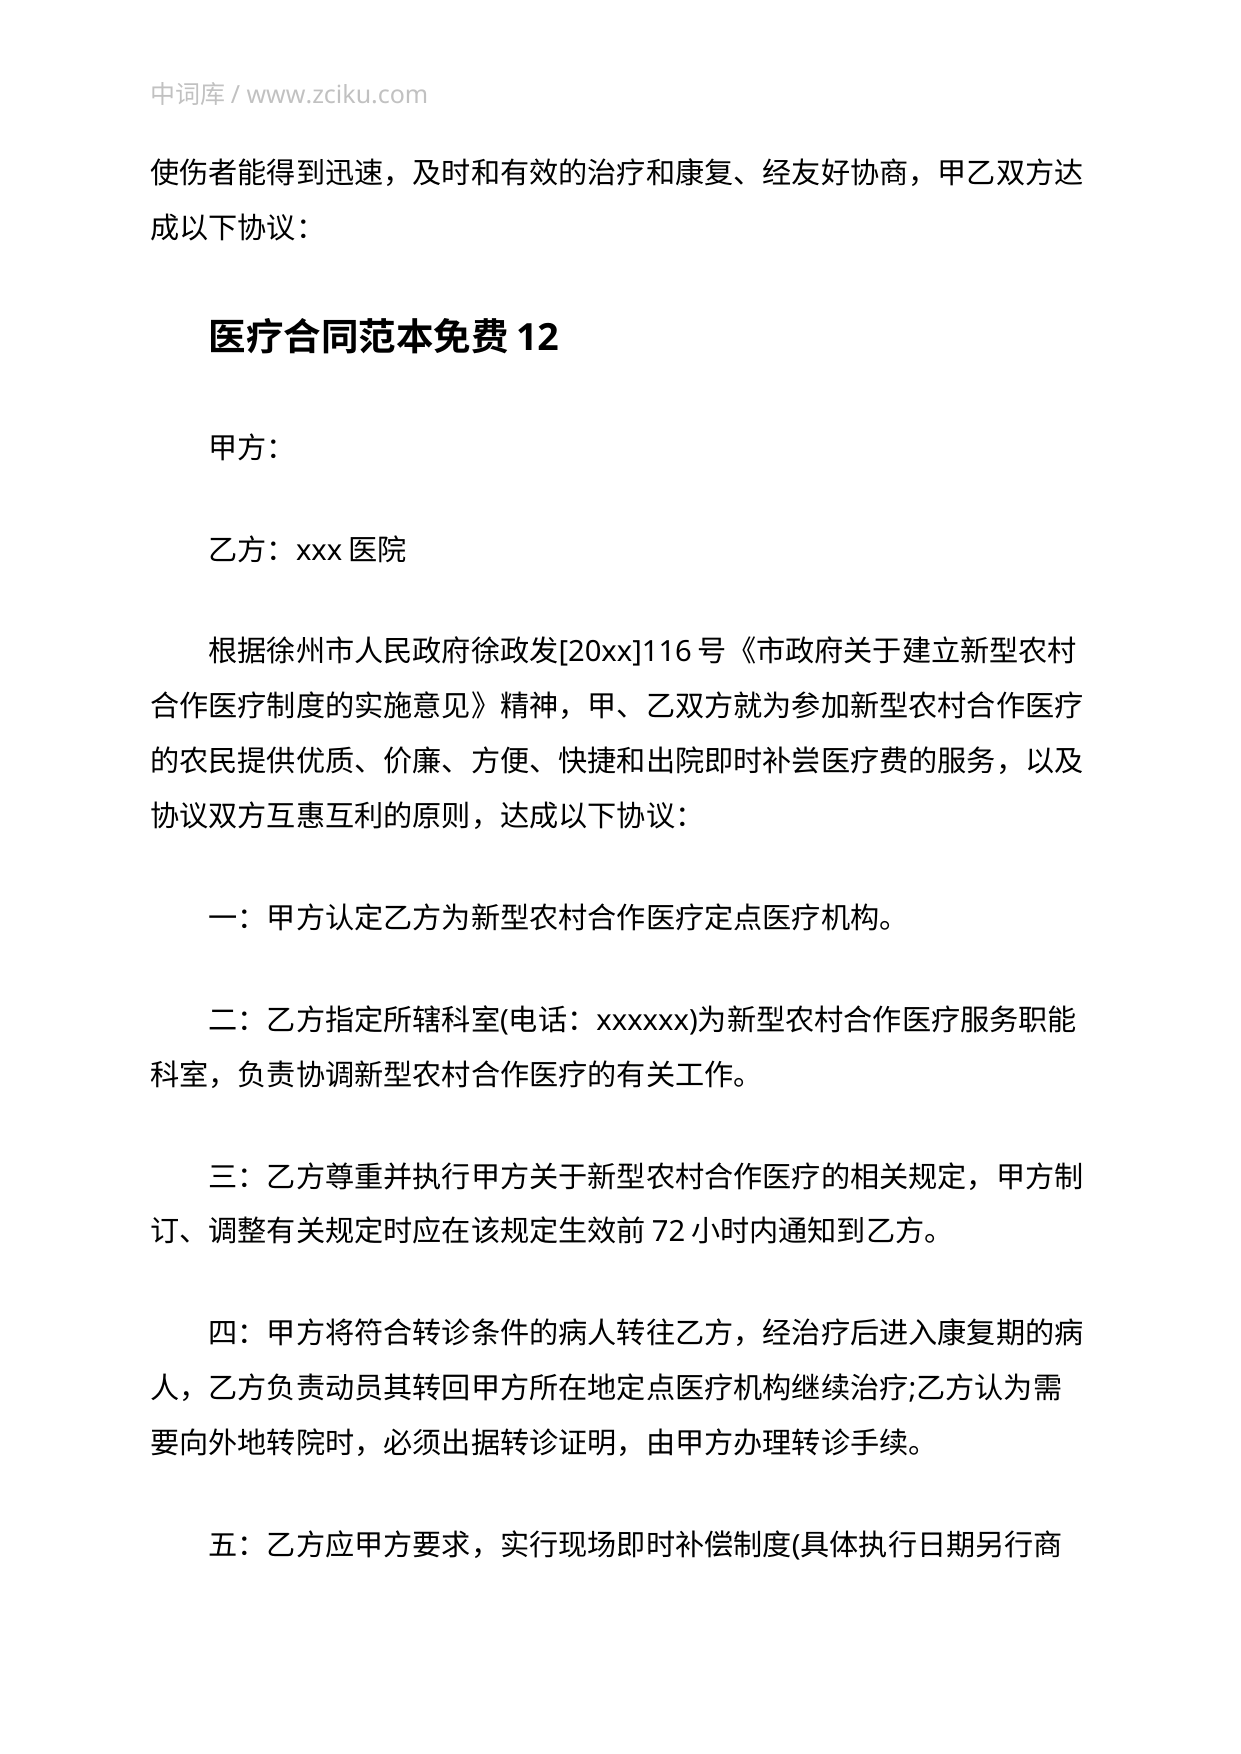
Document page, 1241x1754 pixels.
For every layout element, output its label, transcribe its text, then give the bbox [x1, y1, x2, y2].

text 二：乙方指定所辖科室(电话：xxxxxx)为新型农村合作医疗服务职能科室，负责协调新型农村合作医疗的有关工作。 [150, 996, 1090, 1094]
text 乙方：xxx医院 [150, 526, 1090, 568]
text 根据徐州市人民政府徐政发[20xx]116号《市政府关于建立新型农村合作医疗制度的实施意见》精神，甲、乙双方就为参加新型农村合作医疗的农民提供优质、价廉、方便、快捷和出院即时补尝医疗费的服务，以及协议双方互惠互利的原则，达成以下协议： [150, 628, 1090, 835]
text 三：乙方尊重并执行甲方关于新型农村合作医疗的相关规定，甲方制订、调整有关规定时应在该规定生效前72小时内通知到乙方。 [150, 1153, 1090, 1250]
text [150, 150, 1090, 247]
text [150, 1522, 1090, 1564]
text 甲方： [150, 424, 1090, 467]
text 医疗合同范本免费12 [150, 307, 1090, 361]
text 四：甲方将符合转诊条件的病人转往乙方，经治疗后进入康复期的病人，乙方负责动员其转回甲方所在地定点医疗机构继续治疗;乙方认为需要向外地转院时，必须出据转诊证明，由甲方办理转诊手续。 [150, 1310, 1090, 1462]
text 一：甲方认定乙方为新型农村合作医疗定点医疗机构。 [150, 894, 1090, 937]
